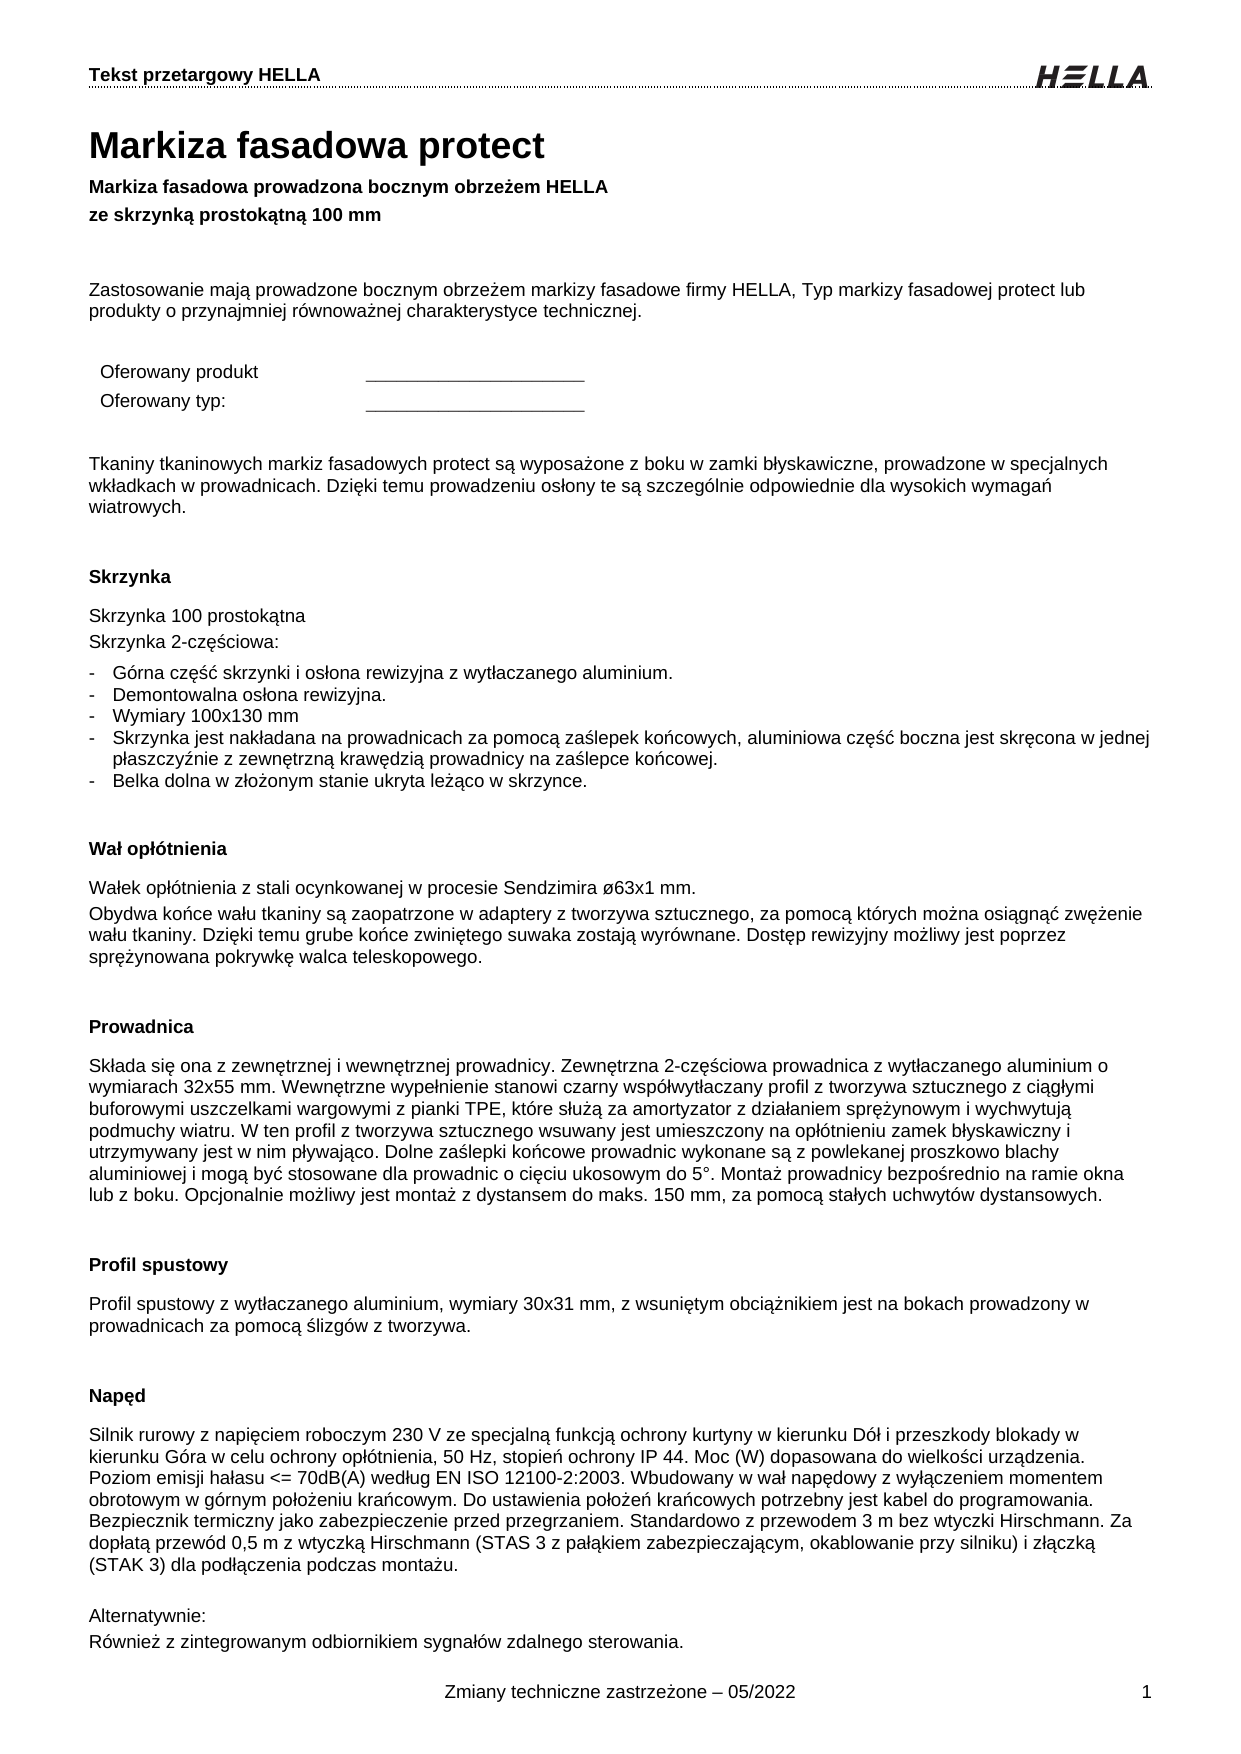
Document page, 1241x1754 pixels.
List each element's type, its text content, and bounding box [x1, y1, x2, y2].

text Tkaniny tkaninowych markiz fasadowych protect są wyposażone z boku w zamki błyskawiczne, prowadzone w specjalnych wkładkach w prowadnicach. Dzięki temu prowadzeniu osłony te są szczególnie odpowiednie dla wysokich wymagań wiatrowych. [88, 453, 1152, 518]
text Markiza fasadowa prowadzona bocznym obrzeżem HELLA [88, 176, 1152, 198]
text Prowadnica [88, 1016, 1152, 1037]
picture [365, 360, 597, 384]
text Wał opłótnienia [88, 837, 1152, 859]
table_header [354, 356, 1152, 386]
text Składa się ona z zewnętrznej i wewnętrznej prowadnicy. Zewnętrzna 2-częściowa prowadnica z wytłaczanego aluminium o wymiarach 32x55 mm. Wewnętrzne wypełnienie stanowi czarny współwytłaczany profil z tworzywa sztucznego z ciągłymi buforowymi uszczelkami wargowymi z pianki TPE, które służą za amortyzator z działaniem sprężynowym i wychwytują podmuchy wiatru. W ten profil z tworzywa sztucznego wsuwany jest umieszczony na opłótnieniu zamek błyskawiczny i utrzymywany jest w nim pływająco. Dolne zaślepki końcowe prowadnic wykonane są z powlekanej proszkowo blachy aluminiowej i mogą być stosowane dla prowadnic o cięciu ukosowym do 5°. Montaż prowadnicy bezpośrednio na ramie okna lub z boku. Opcjonalnie możliwy jest montaż z dystansem do maks. 150 mm, za pomocą stałych uchwytów dystansowych. [88, 1055, 1152, 1206]
text ze skrzynką prostokątną 100 mm [88, 204, 1152, 226]
text Wymiary 100x130 mm [88, 705, 1152, 726]
text Skrzynka jest nakładana na prowadnicach za pomocą zaślepek końcowych, aluminiowa część boczna jest skręcona w jednej płaszczyźnie z zewnętrzną krawędzią prowadnicy na zaślepce końcowej. [88, 726, 1152, 769]
text Belka dolna w złożonym stanie ukryta leżąco w skrzynce. [88, 769, 1152, 791]
text Górna część skrzynki i osłona rewizyjna z wytłaczanego aluminium. [88, 662, 1152, 683]
text Wałek opłótnienia z stali ocynkowanej w procesie Sendzimira ø63x1 mm. [88, 877, 1152, 898]
text Skrzynka 2-częściowa: [88, 631, 1152, 652]
text Demontowalna osłona rewizyjna. [88, 683, 1152, 705]
text Obydwa końce wału tkaniny są zaopatrzone w adaptery z tworzywa sztucznego, za pomocą których można osiągnąć zwężenie wału tkaniny. Dzięki temu grube końce zwiniętego suwaka zostają wyrównane. Dostęp rewizyjny możliwy jest poprzez sprężynowana pokrywkę walca teleskopowego. [88, 902, 1152, 967]
text Również z zintegrowanym odbiornikiem sygnałów zdalnego sterowania. [88, 1631, 1152, 1652]
text Silnik rurowy z napięciem roboczym 230 V ze specjalną funkcją ochrony kurtyny w kierunku Dół i przeszkody blokady w kierunku Góra w celu ochrony opłótnienia, 50 Hz, stopień ochrony IP 44. Moc (W) dopasowana do wielkości urządzenia. Poziom emisji hałasu <= 70dB(A) według EN ISO 12100-2:2003. Wbudowany w wał napędowy z wyłączeniem momentem obrotowym w górnym położeniu krańcowym. Do ustawienia położeń krańcowych potrzebny jest kabel do programowania. Bezpiecznik termiczny jako zabezpieczenie przed przegrzaniem. Standardowo z przewodem 3 m bez wtyczki Hirschmann. Za dopłatą przewód 0,5 m z wtyczką Hirschmann (STAS 3 z pałąkiem zabezpieczającym, okablowanie przy silniku) i złączką (STAK 3) dla podłączenia podczas montażu. [88, 1424, 1152, 1575]
text Skrzynka [88, 566, 1152, 588]
table_header Oferowany produkt [89, 356, 354, 386]
text Zastosowanie mają prowadzone bocznym obrzeżem markizy fasadowe firmy HELLA, Typ markizy fasadowej protect lub produkty o przynajmniej równoważnej charakterystyce technicznej. [88, 278, 1152, 321]
subtitle Markiza fasadowa protect [88, 123, 1152, 166]
text Profil spustowy [88, 1254, 1152, 1276]
picture [1026, 47, 1157, 107]
text Skrzynka 100 prostokątna [88, 605, 1152, 627]
text Alternatywnie: [88, 1605, 1152, 1626]
text Napęd [88, 1385, 1152, 1406]
picture [365, 390, 597, 414]
text Profil spustowy z wytłaczanego aluminium, wymiary 30x31 mm, z wsuniętym obciążnikiem jest na bokach prowadzony w prowadnicach za pomocą ślizgów z tworzywa. [88, 1293, 1152, 1336]
table_cell Oferowany typ: [89, 386, 354, 416]
table_cell [354, 386, 1152, 416]
